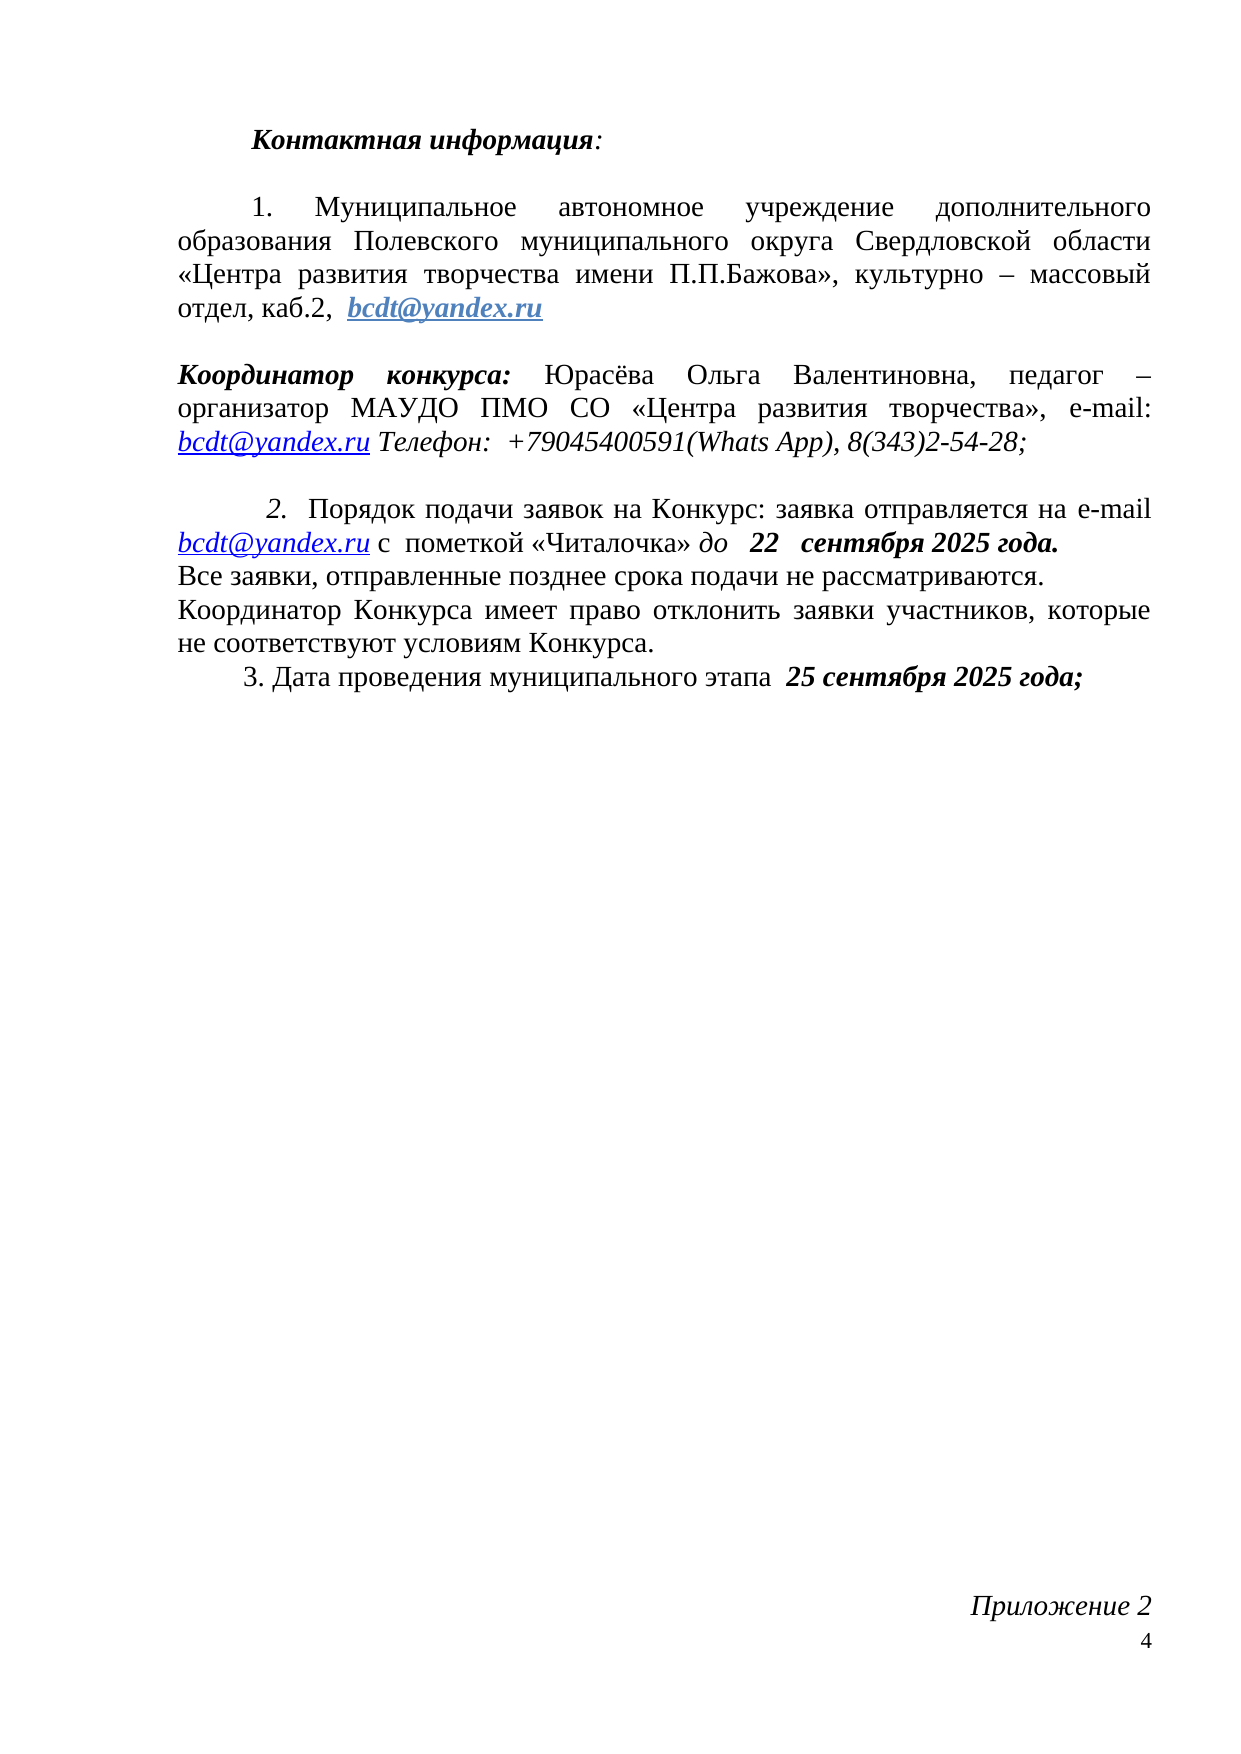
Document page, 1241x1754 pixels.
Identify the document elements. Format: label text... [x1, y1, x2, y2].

text Контактная информация: [177, 122, 1152, 156]
text 3. Дата проведения муниципального этапа 25 сентября 2025 года; [177, 659, 1152, 692]
text Координатор Конкурса имеет право отклонить заявки участников, которые не соответствуют условиям Конкурса. [177, 592, 1152, 659]
text Приложение 2 [177, 1588, 1152, 1622]
text 2. Порядок подачи заявок на Конкурс: заявка отправляется на e-mail bcdt@yandex.ru с пометкой «Читалочка» до 22 сентября 2025 года. [177, 491, 1152, 558]
text Все заявки, отправленные позднее срока подачи не рассматриваются. [177, 558, 1152, 592]
text Координатор конкурса: Юрасёва Ольга Валентиновна, педагог – организатор МАУДО ПМО СО «Центра развития творчества», e-mail: bcdt@yandex.ru Телефон: +79045400591(Whats Аpp), 8(343)2-54-28; [177, 357, 1152, 458]
text 1. Муниципальное автономное учреждение дополнительного образования Полевского муниципального округа Свердловской области «Центра развития творчества имени П.П.Бажова», культурно – массовый отдел, каб.2, bcdt@yandex.ru [177, 189, 1152, 323]
